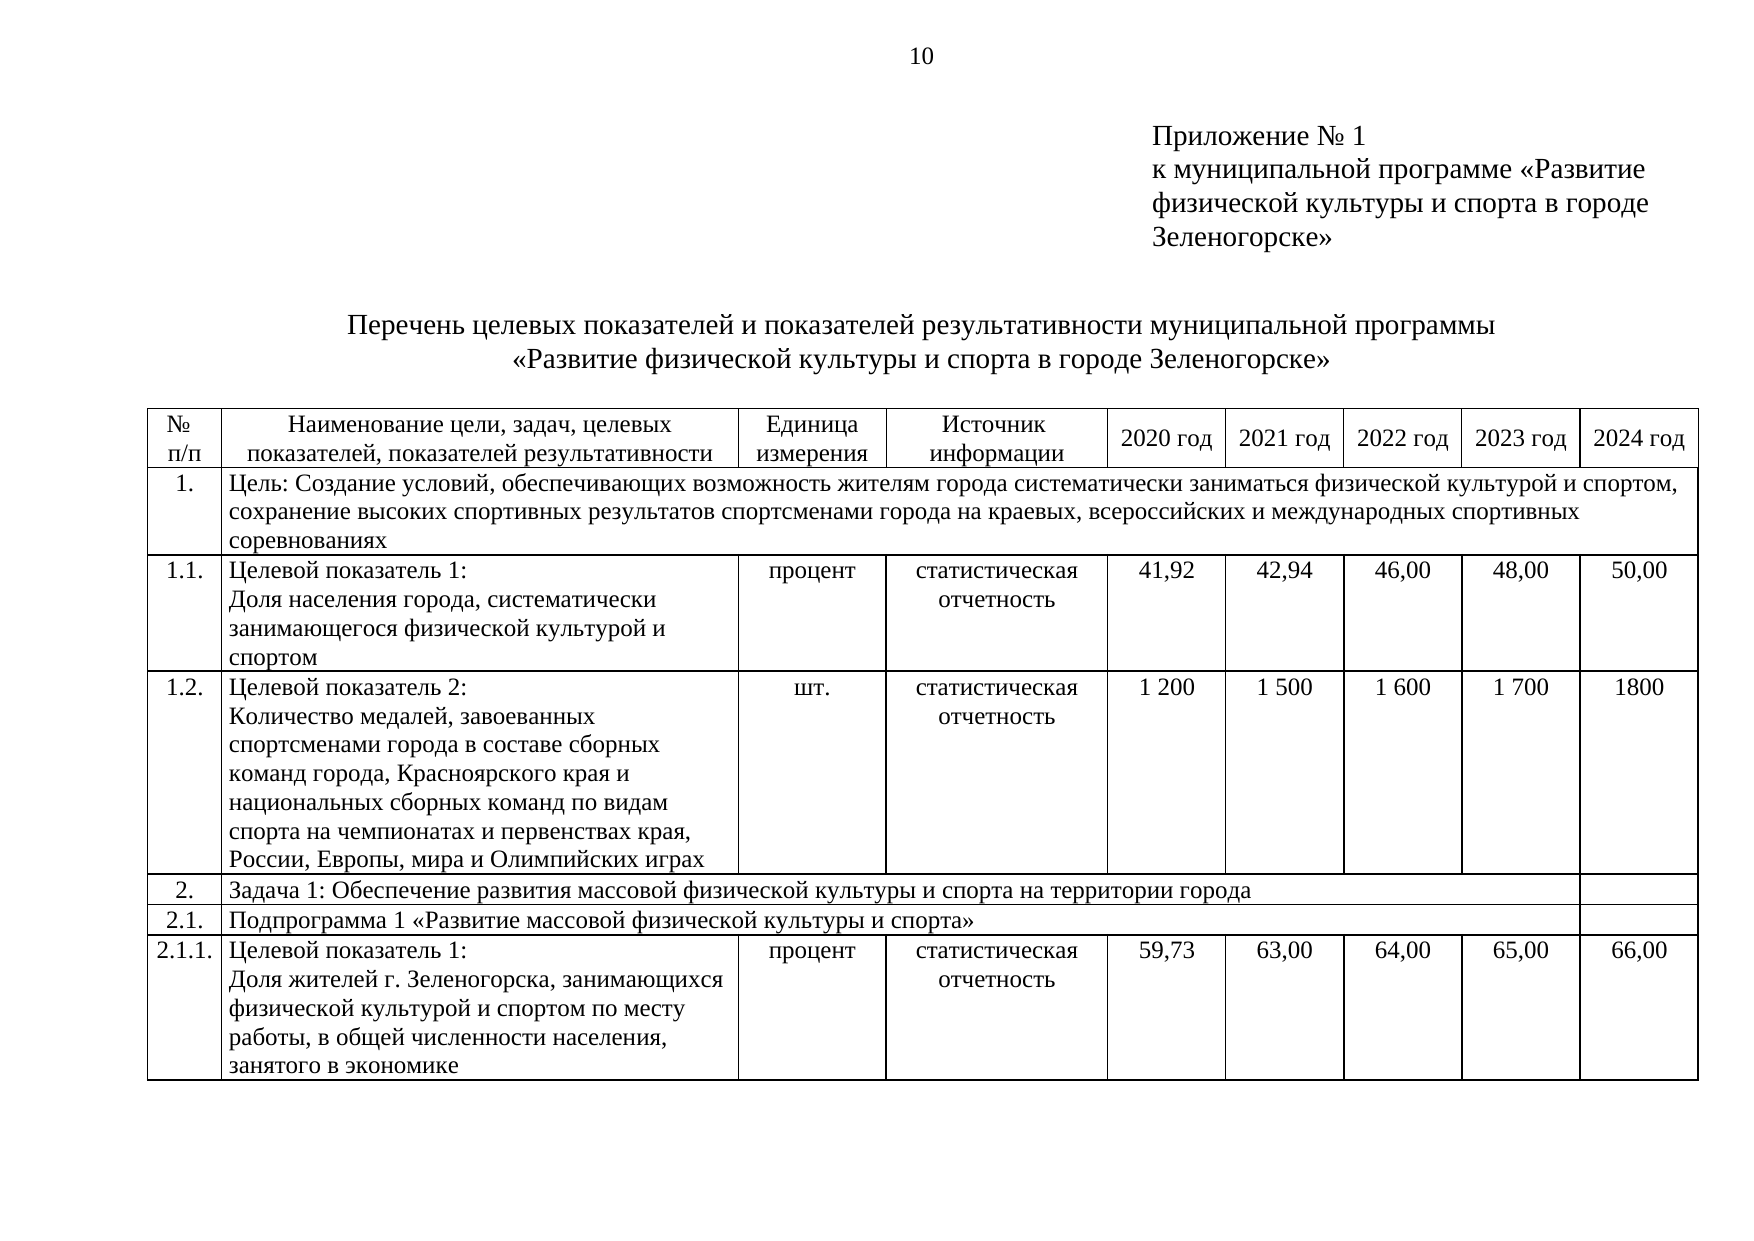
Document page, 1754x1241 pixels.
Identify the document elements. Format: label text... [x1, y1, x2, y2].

table_cell Подпрограмма 1 «Развитие массовой физической культуры и спорта» [222, 905, 1579, 934]
table_cell 1 500 [1226, 672, 1343, 873]
table_cell [1581, 875, 1697, 903]
table_header 2023 год [1462, 409, 1579, 467]
table_cell статистическая отчетность [887, 672, 1107, 873]
table_cell шт. [739, 672, 885, 873]
table_cell 1.2. [148, 672, 221, 873]
table_cell 1.1. [148, 556, 221, 670]
table_header 2020 год [1108, 409, 1225, 467]
table_cell процент [739, 556, 885, 670]
table_cell Целевой показатель 2: Количество медалей, завоеванных спортсменами города в составе сборных команд города, Красноярского края и национальных сборных команд по видам спорта на чемпионатах и первенствах края, России, Европы, мира и Олимпийских играх [222, 672, 738, 873]
table_cell 2.1.1. [148, 936, 221, 1079]
table_cell процент [739, 936, 885, 1079]
table_cell 46,00 [1345, 556, 1461, 670]
table_cell 1 200 [1108, 672, 1225, 873]
table_cell 50,00 [1581, 556, 1697, 670]
table_cell 65,00 [1463, 936, 1579, 1079]
table_cell 1. [148, 468, 221, 554]
table_cell статистическая отчетность [887, 936, 1107, 1079]
table_header 2024 год [1581, 409, 1698, 467]
table_cell Целевой показатель 1: Доля жителей г. Зеленогорска, занимающихся физической культурой и спортом по месту работы, в общей численности населения, занятого в экономике [222, 936, 738, 1079]
table_cell 59,73 [1108, 936, 1225, 1079]
text к муниципальной программе «Развитие [148, 152, 1695, 185]
table_cell [1581, 905, 1697, 934]
table_cell 66,00 [1581, 936, 1697, 1079]
table_header Единица измерения [739, 409, 886, 467]
table_cell 1800 [1581, 672, 1697, 873]
table_header Источник информации [887, 409, 1107, 467]
text Приложение № 1 [148, 118, 1695, 152]
table_cell 42,94 [1226, 556, 1343, 670]
text «Развитие физической культуры и спорта в городе Зеленогорске» [148, 341, 1695, 374]
table_cell Задача 1: Обеспечение развития массовой физической культуры и спорта на территории города [222, 875, 1579, 903]
table_cell 2. [148, 875, 221, 903]
table_header 2021 год [1226, 409, 1343, 467]
table_cell 41,92 [1108, 556, 1225, 670]
table_cell 63,00 [1226, 936, 1343, 1079]
table_cell Целевой показатель 1: Доля населения города, систематически занимающегося физической культурой и спортом [222, 556, 738, 670]
table_cell 48,00 [1463, 556, 1579, 670]
table_cell 64,00 [1345, 936, 1461, 1079]
table_cell 1 700 [1463, 672, 1579, 873]
text физической культуры и спорта в городе [148, 185, 1695, 219]
table_header № п/п [148, 409, 221, 467]
table_cell 2.1. [148, 905, 221, 934]
table_cell 1 600 [1345, 672, 1461, 873]
table_cell Цель: Создание условий, обеспечивающих возможность жителям города систематически заниматься физической культурой и спортом, сохранение высоких спортивных результатов спортсменами города на краевых, всероссийских и международных спортивных соревнованиях [222, 468, 1697, 554]
text Зеленогорске» [148, 219, 1695, 252]
table_header Наименование цели, задач, целевых показателей, показателей результативности [222, 409, 738, 467]
text Перечень целевых показателей и показателей результативности муниципальной программы [148, 307, 1695, 341]
table_cell статистическая отчетность [887, 556, 1107, 670]
table_header 2022 год [1344, 409, 1461, 467]
